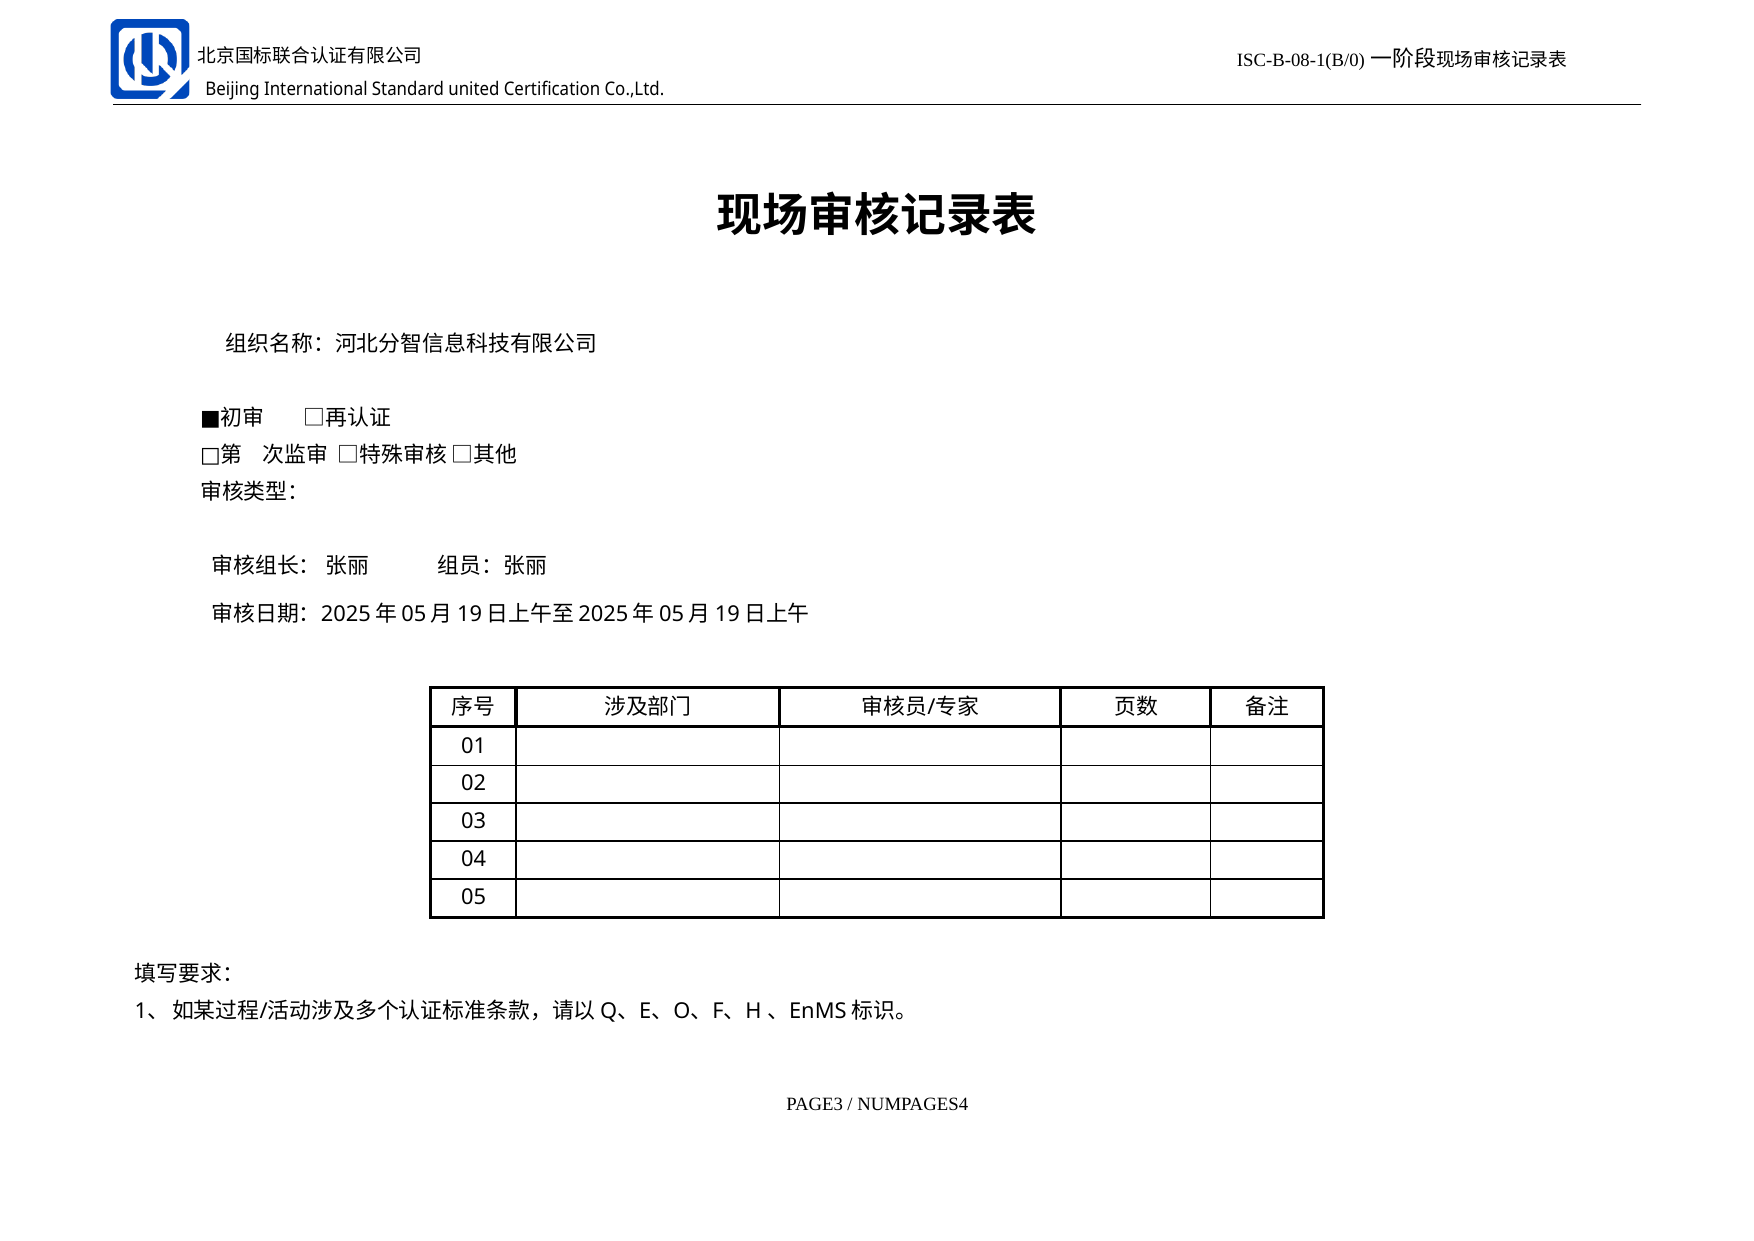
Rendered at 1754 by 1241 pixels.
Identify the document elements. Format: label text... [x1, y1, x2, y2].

table_cell [1211, 728, 1322, 764]
text 组织名称：河北分智信息科技有限公司 [112, 326, 1641, 358]
text 现场审核记录表 [112, 163, 1641, 261]
table_header 页数 [1062, 689, 1209, 725]
table_cell [1211, 766, 1322, 802]
table_header 备注 [1212, 689, 1322, 725]
table_header 审核员/专家 [781, 689, 1059, 725]
table_cell [1062, 804, 1210, 840]
table_cell [780, 842, 1060, 878]
picture [110, 19, 190, 99]
table_cell [517, 766, 779, 802]
table_cell [780, 804, 1060, 840]
table_cell [517, 880, 779, 916]
text ■初审 □再认证 [112, 399, 1641, 432]
table_cell 01 [432, 728, 515, 764]
text 审核日期：2025年05月19日上午至2025年05月19日上午 [112, 596, 1641, 628]
table_cell [1211, 842, 1322, 878]
text 审核组长： 张丽 组员：张丽 [112, 548, 1641, 580]
table_header 涉及部门 [518, 689, 778, 725]
table_cell [1062, 880, 1210, 916]
table_cell [517, 728, 779, 764]
table_cell [1211, 880, 1322, 916]
table_cell [780, 766, 1060, 802]
table_cell [1062, 842, 1210, 878]
table_cell [1062, 728, 1210, 764]
table_cell [780, 728, 1060, 764]
table_cell 05 [432, 880, 515, 916]
table_cell [780, 880, 1060, 916]
text 审核类型： [112, 473, 1641, 506]
text □第 次监审 □特殊审核 □其他 [112, 436, 1641, 469]
table_cell [517, 804, 779, 840]
table_cell [517, 842, 779, 878]
table_header 序号 [432, 689, 514, 725]
table_cell 04 [432, 842, 515, 878]
table_cell 03 [432, 804, 515, 840]
table_cell 02 [432, 766, 515, 802]
text 填写要求： [112, 956, 1641, 988]
table_cell [1062, 766, 1210, 802]
list 如某过程/活动涉及多个认证标准条款，请以Q、E、O、F、H 、EnMS标识。 [134, 993, 1641, 1025]
table_cell [1211, 804, 1322, 840]
